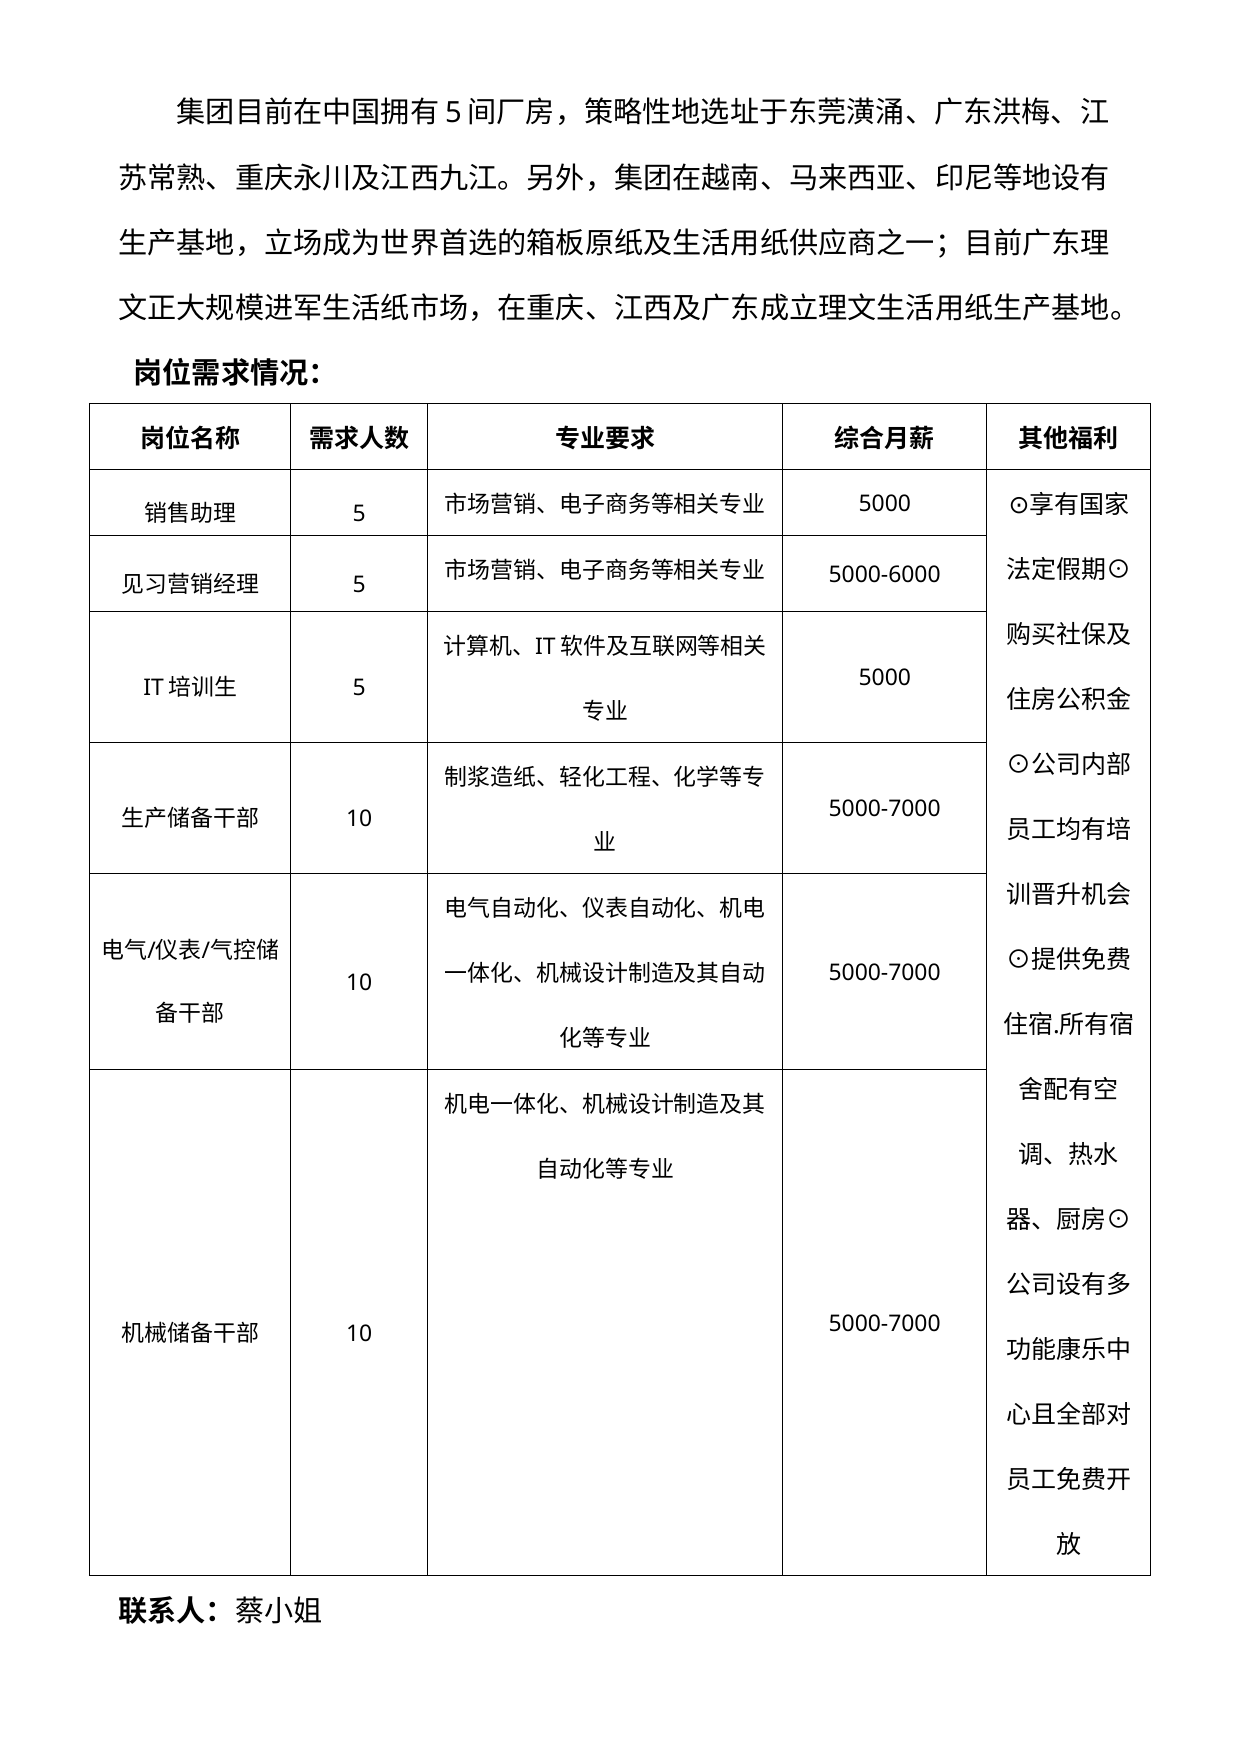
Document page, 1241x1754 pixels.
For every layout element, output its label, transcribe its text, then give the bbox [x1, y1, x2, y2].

table_cell 5 [291, 470, 427, 535]
table_header 需求人数 [291, 404, 427, 469]
table_cell 5 [291, 612, 427, 742]
text 岗位需求情况： [118, 338, 1122, 403]
table_header 专业要求 [428, 404, 782, 469]
table_cell 市场营销、电子商务等相关专业 [428, 536, 782, 611]
table_cell 5000 [783, 470, 986, 535]
table_cell 机械储备干部 [90, 1070, 290, 1575]
table_cell IT培训生 [90, 612, 290, 742]
table_header 岗位名称 [90, 404, 290, 469]
text 集团目前在中国拥有5间厂房，策略性地选址于东莞潢涌、广东洪梅、江苏常熟、重庆永川及江西九江。另外，集团在越南、马来西亚、印尼等地设有生产基地，立场成为世界首选的箱板原纸及生活用纸供应商之一；目前广东理文正大规模进军生活纸市场，在重庆、江西及广东成立理文生活用纸生产基地。 [118, 78, 1122, 338]
table_header 综合月薪 [783, 404, 986, 469]
table_cell 5000-7000 [783, 874, 986, 1069]
table_cell 见习营销经理 [90, 536, 290, 611]
table_cell 10 [291, 743, 427, 873]
table_cell 5000-7000 [783, 743, 986, 873]
table_cell 制浆造纸、轻化工程、化学等专业 [428, 743, 782, 873]
table_cell 5 [291, 536, 427, 611]
table_cell 5000 [783, 612, 986, 742]
table_cell 电气自动化、仪表自动化、机电一体化、机械设计制造及其自动化等专业 [428, 874, 782, 1069]
table_cell ⊙享有国家法定假期⊙购买社保及住房公积金⊙公司内部员工均有培训晋升机会⊙提供免费住宿.所有宿舍配有空调、热水器、厨房⊙公司设有多功能康乐中心且全部对员工免费开放 [987, 470, 1150, 1575]
table_cell 销售助理 [90, 470, 290, 535]
table_cell 10 [291, 1070, 427, 1575]
table_cell 机电一体化、机械设计制造及其自动化等专业 [428, 1070, 782, 1575]
table_cell 5000-7000 [783, 1070, 986, 1575]
table_cell 市场营销、电子商务等相关专业 [428, 470, 782, 535]
table_cell 生产储备干部 [90, 743, 290, 873]
table_header 其他福利 [987, 404, 1150, 469]
table_cell 10 [291, 874, 427, 1069]
table_cell 5000-6000 [783, 536, 986, 611]
table_cell 电气/仪表/气控储备干部 [90, 874, 290, 1069]
table_cell 计算机、IT软件及互联网等相关专业 [428, 612, 782, 742]
text 联系人：蔡小姐 [118, 1576, 1122, 1641]
